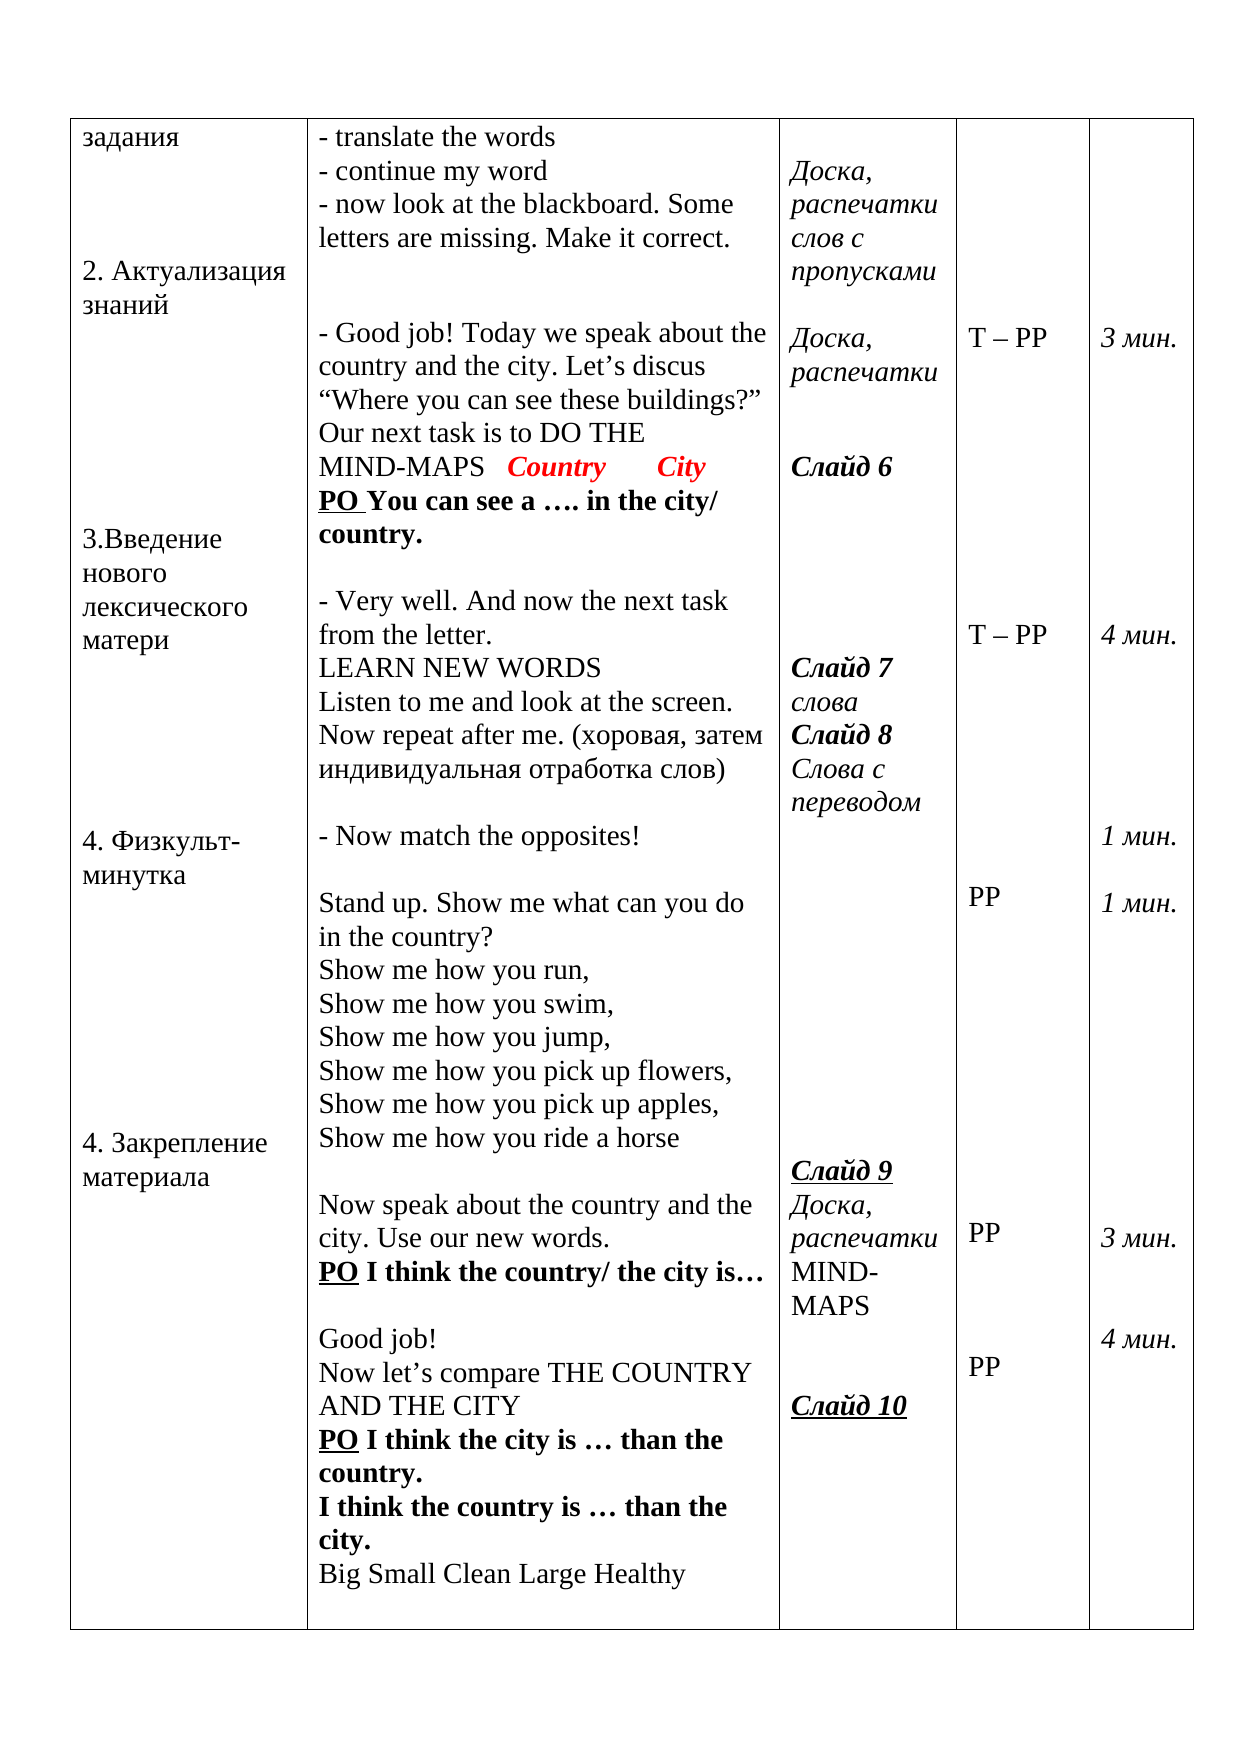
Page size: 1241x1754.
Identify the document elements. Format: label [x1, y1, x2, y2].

table_cell [780, 119, 956, 1628]
table_cell [957, 119, 1089, 1628]
table_cell [71, 119, 307, 1628]
table_cell [308, 119, 779, 1628]
table_cell [1090, 119, 1193, 1628]
